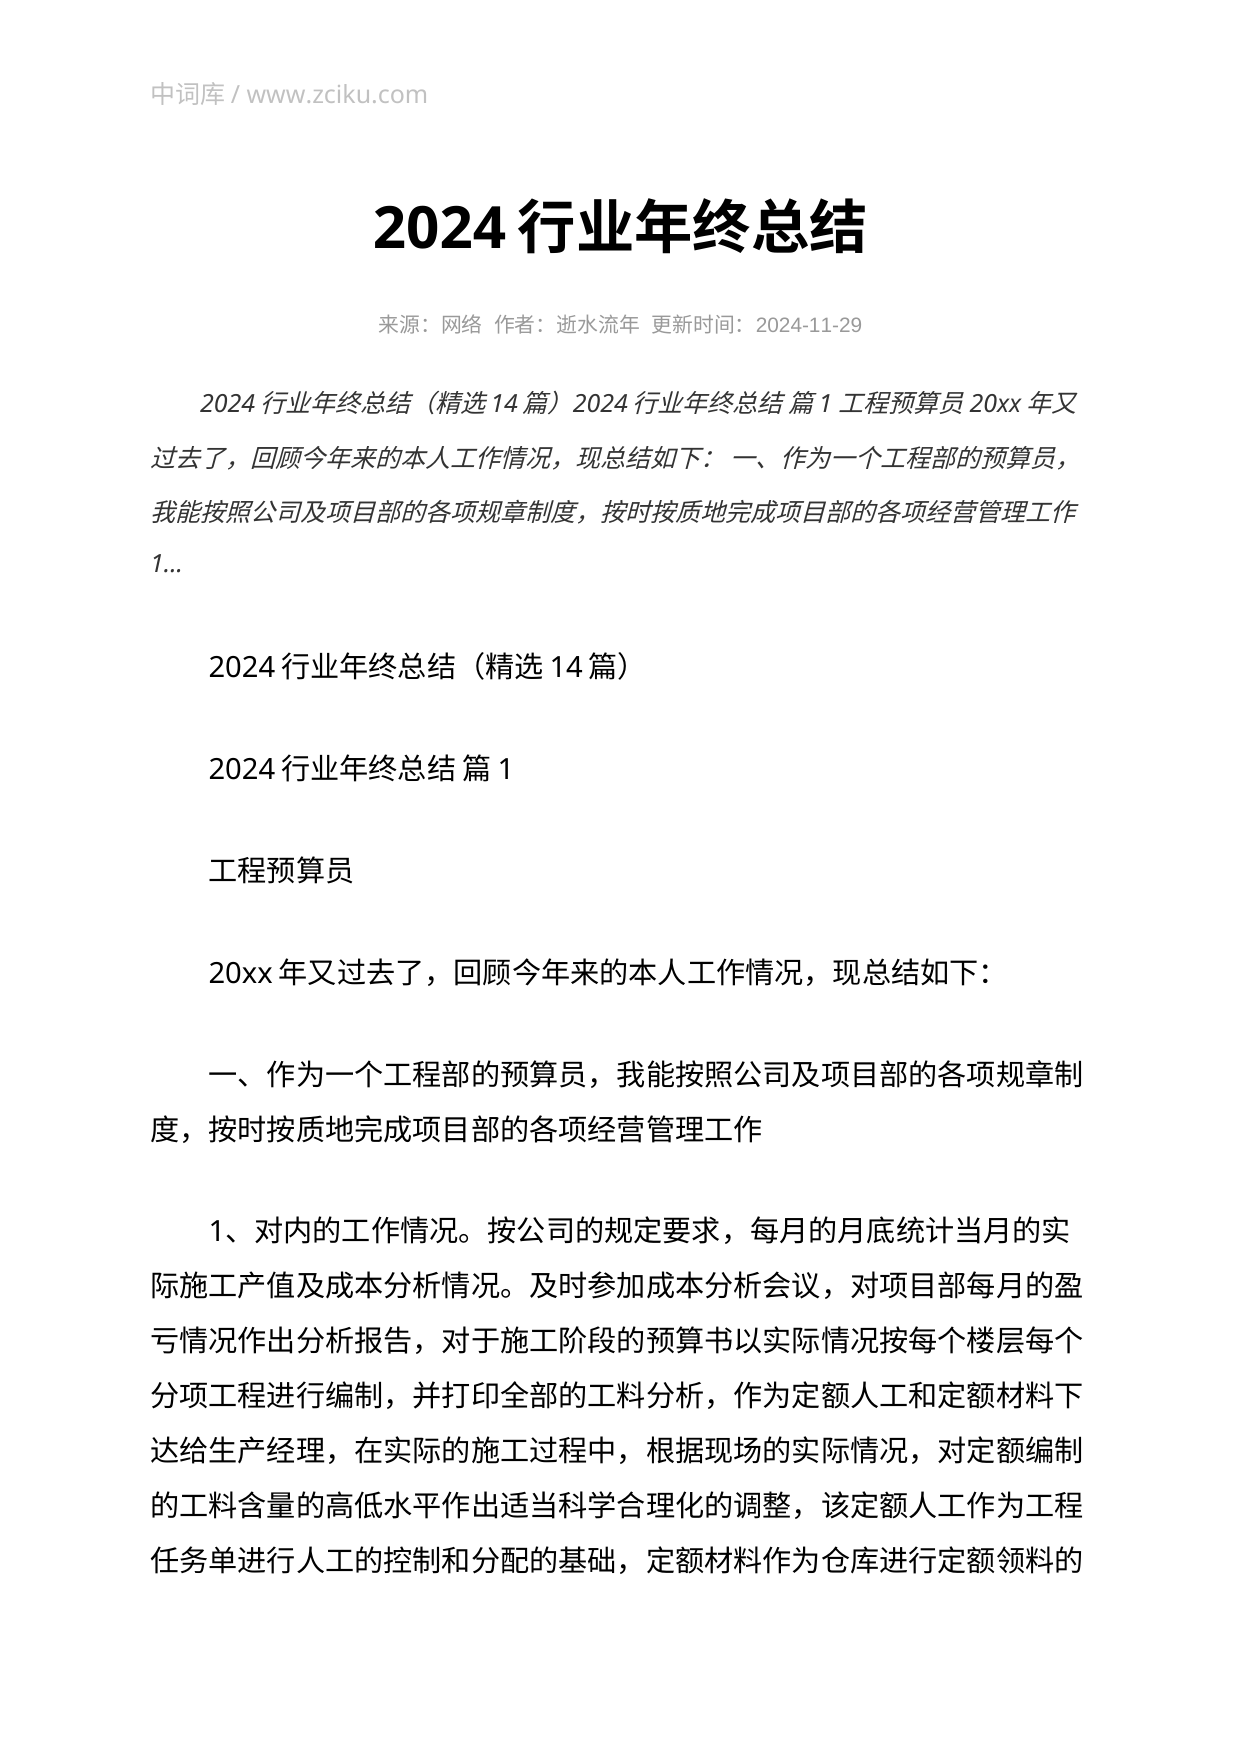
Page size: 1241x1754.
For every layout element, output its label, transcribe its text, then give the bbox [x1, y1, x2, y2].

text 来源：网络 作者：逝水流年 更新时间：2024-11-29 [150, 313, 1090, 337]
text 20xx年又过去了，回顾今年来的本人工作情况，现总结如下： [150, 949, 1090, 992]
text 2024行业年终总结（精选14篇） [150, 644, 1090, 686]
text 工程预算员 [150, 848, 1090, 890]
text 2024行业年终总结 篇1 [150, 746, 1090, 788]
text 一、作为一个工程部的预算员，我能按照公司及项目部的各项规章制度，按时按质地完成项目部的各项经营管理工作 [150, 1051, 1090, 1148]
subtitle 2024行业年终总结 [150, 181, 1090, 266]
text 2024行业年终总结（精选14篇）2024行业年终总结 篇1 工程预算员 20xx年又过去了，回顾今年来的本人工作情况，现总结如下： 一、作为一个工程部的预算员，我能按照公司及项目部的各项规章制度，按时按质地完成项目部的各项经营管理工作 1... [150, 384, 1090, 580]
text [150, 1208, 1090, 1580]
